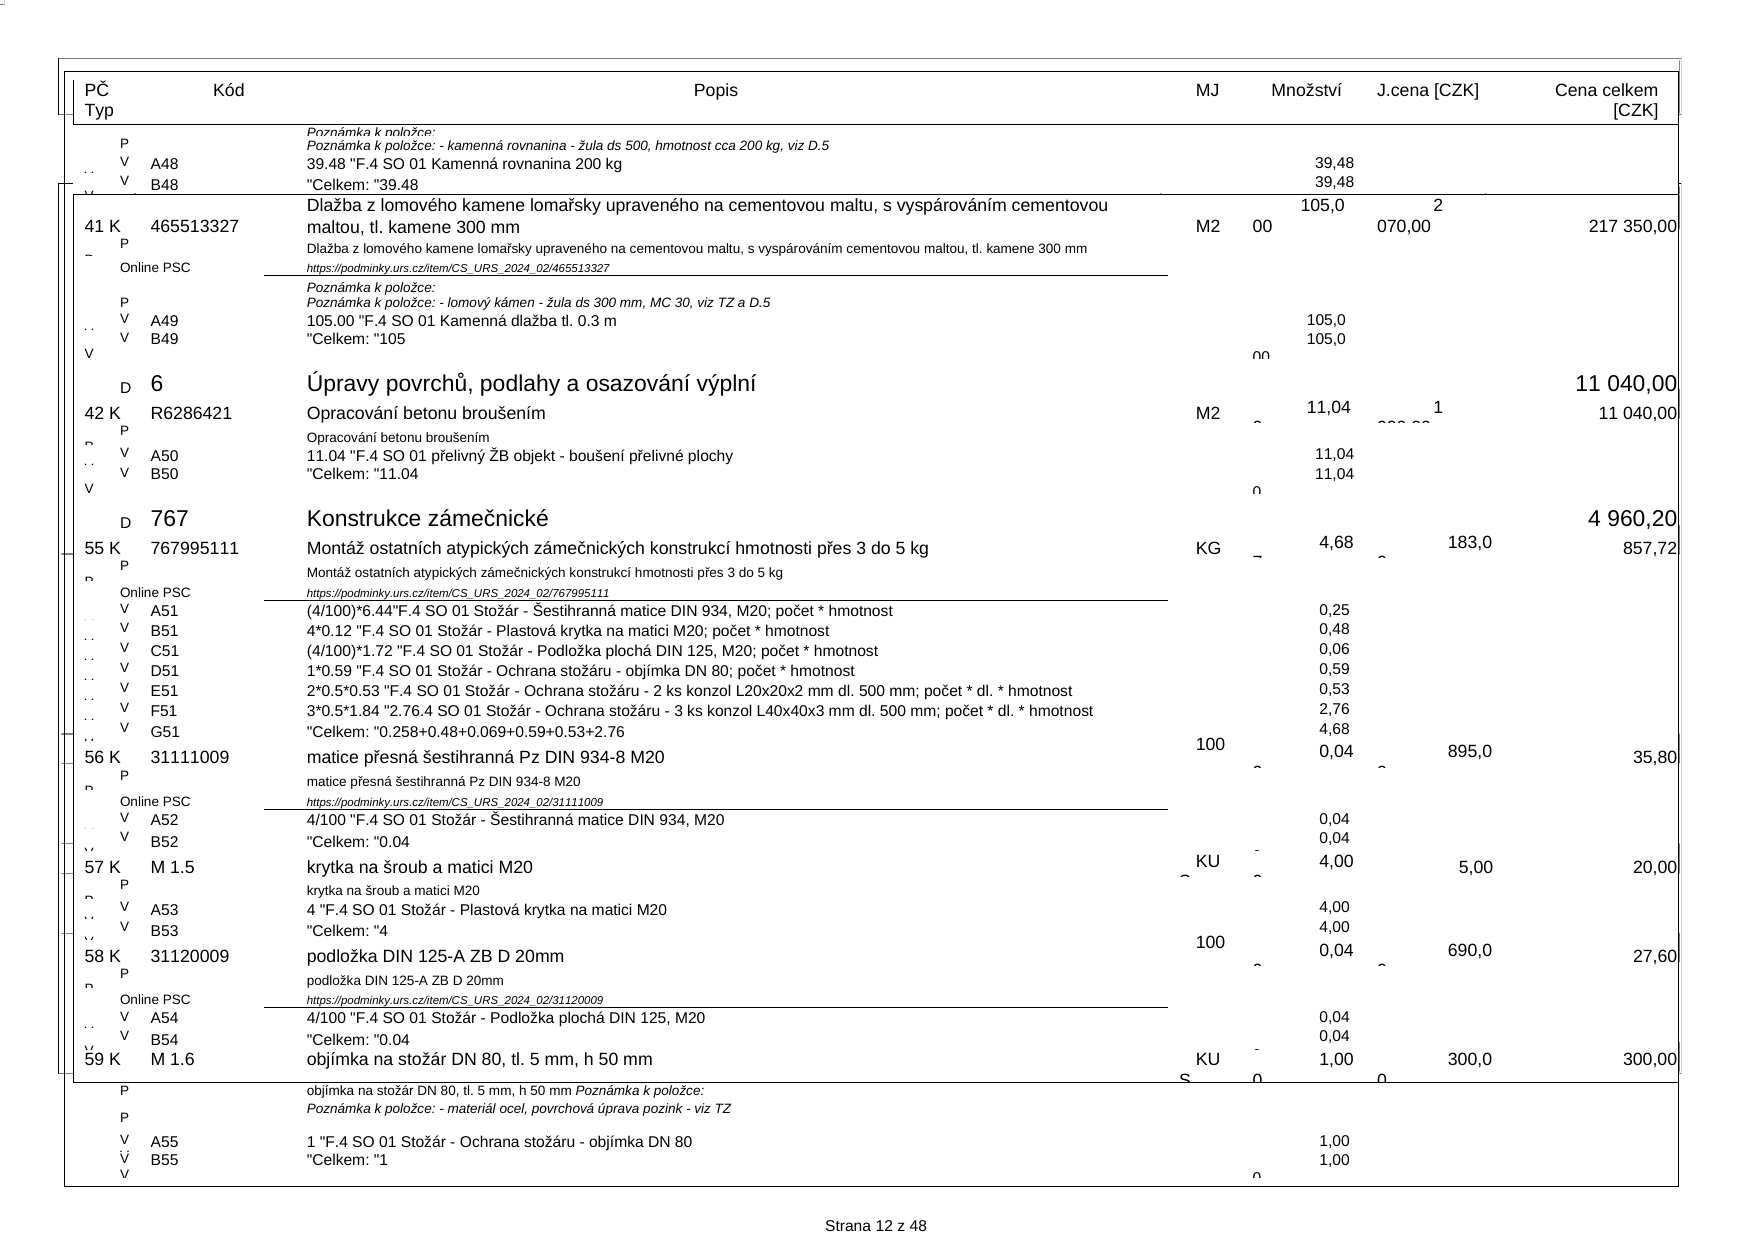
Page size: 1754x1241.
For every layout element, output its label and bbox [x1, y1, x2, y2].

picture [58, 57, 1682, 115]
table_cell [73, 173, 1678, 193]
picture [65, 72, 1678, 115]
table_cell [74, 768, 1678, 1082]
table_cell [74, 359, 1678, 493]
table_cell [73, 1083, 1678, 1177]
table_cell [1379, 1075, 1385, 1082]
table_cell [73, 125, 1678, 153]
picture [65, 183, 73, 1074]
picture [58, 183, 64, 1074]
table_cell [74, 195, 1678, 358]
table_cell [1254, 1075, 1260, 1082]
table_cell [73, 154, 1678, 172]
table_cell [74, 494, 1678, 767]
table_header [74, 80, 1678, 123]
